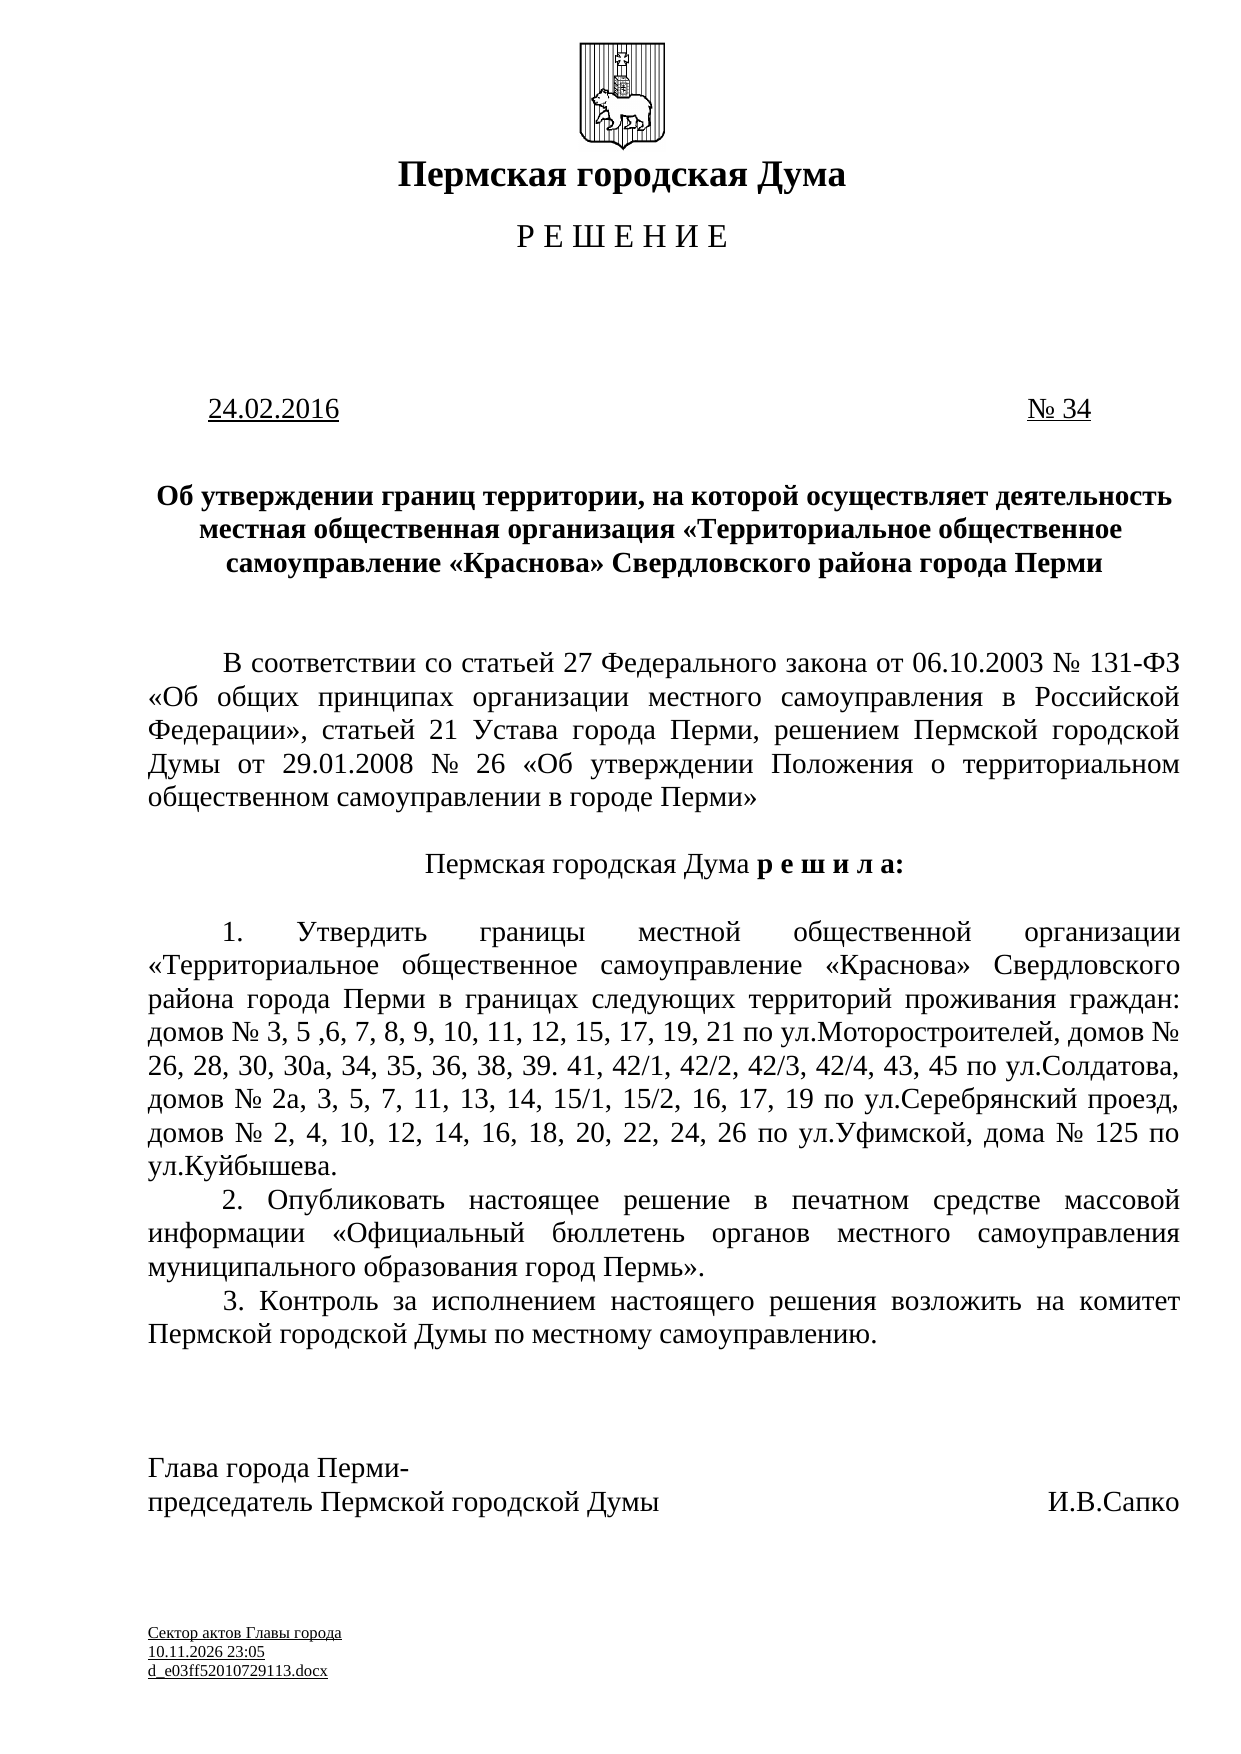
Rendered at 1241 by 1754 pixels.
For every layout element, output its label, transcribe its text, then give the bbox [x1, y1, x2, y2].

subtitle Глава города Перми- [148, 1450, 1181, 1484]
text Об утверждении границ территории, на которой осуществляет деятельность местная общественная организация «Территориальное общественное самоуправление «Краснова» Свердловского района города Перми [148, 478, 1181, 578]
text 2. Опубликовать настоящее решение в печатном средстве массовой информации «Официальный бюллетень органов местного самоуправления муниципального образования город Пермь». [148, 1182, 1181, 1283]
text Пермская городская Дума р е ш и л а: [148, 847, 1181, 880]
text 3. Контроль за исполнением настоящего решения возложить на комитет Пермской городской Думы по местному самоуправлению. [148, 1283, 1181, 1350]
text председатель Пермской городской Думы И.В.Сапко [148, 1484, 1181, 1517]
text 1. Утвердить границы местной общественной организации «Территориальное общественное самоуправление «Краснова» Свердловского района города Перми в границах следующих территорий проживания граждан: домов № 3, 5 ,6, 7, 8, 9, 10, 11, 12, 15, 17, 19, 21 по ул.Моторостроителей, домов № 26, 28, 30, 30а, 34, 35, 36, 38, 39. 41, 42/1, 42/2, 42/3, 42/4, 43, 45 по ул.Солдатова, домов № 2а, 3, 5, 7, 11, 13, 14, 15/1, 15/2, 16, 17, 19 по ул.Серебрянский проезд, домов № 2, 4, 10, 12, 14, 16, 18, 20, 22, 24, 26 по ул.Уфимской, дома № 125 по ул.Куйбышева. [148, 914, 1181, 1182]
text В соответствии со статьей 27 Федерального закона от 06.10.2003 № 131-ФЗ «Об общих принципах организации местного самоуправления в Российской Федерации», статьей 21 Устава города Перми, решением Пермской городской Думы от 29.01.2008 № 26 «Об утверждении Положения о территориальном общественном самоуправлении в городе Перми» [148, 645, 1181, 813]
